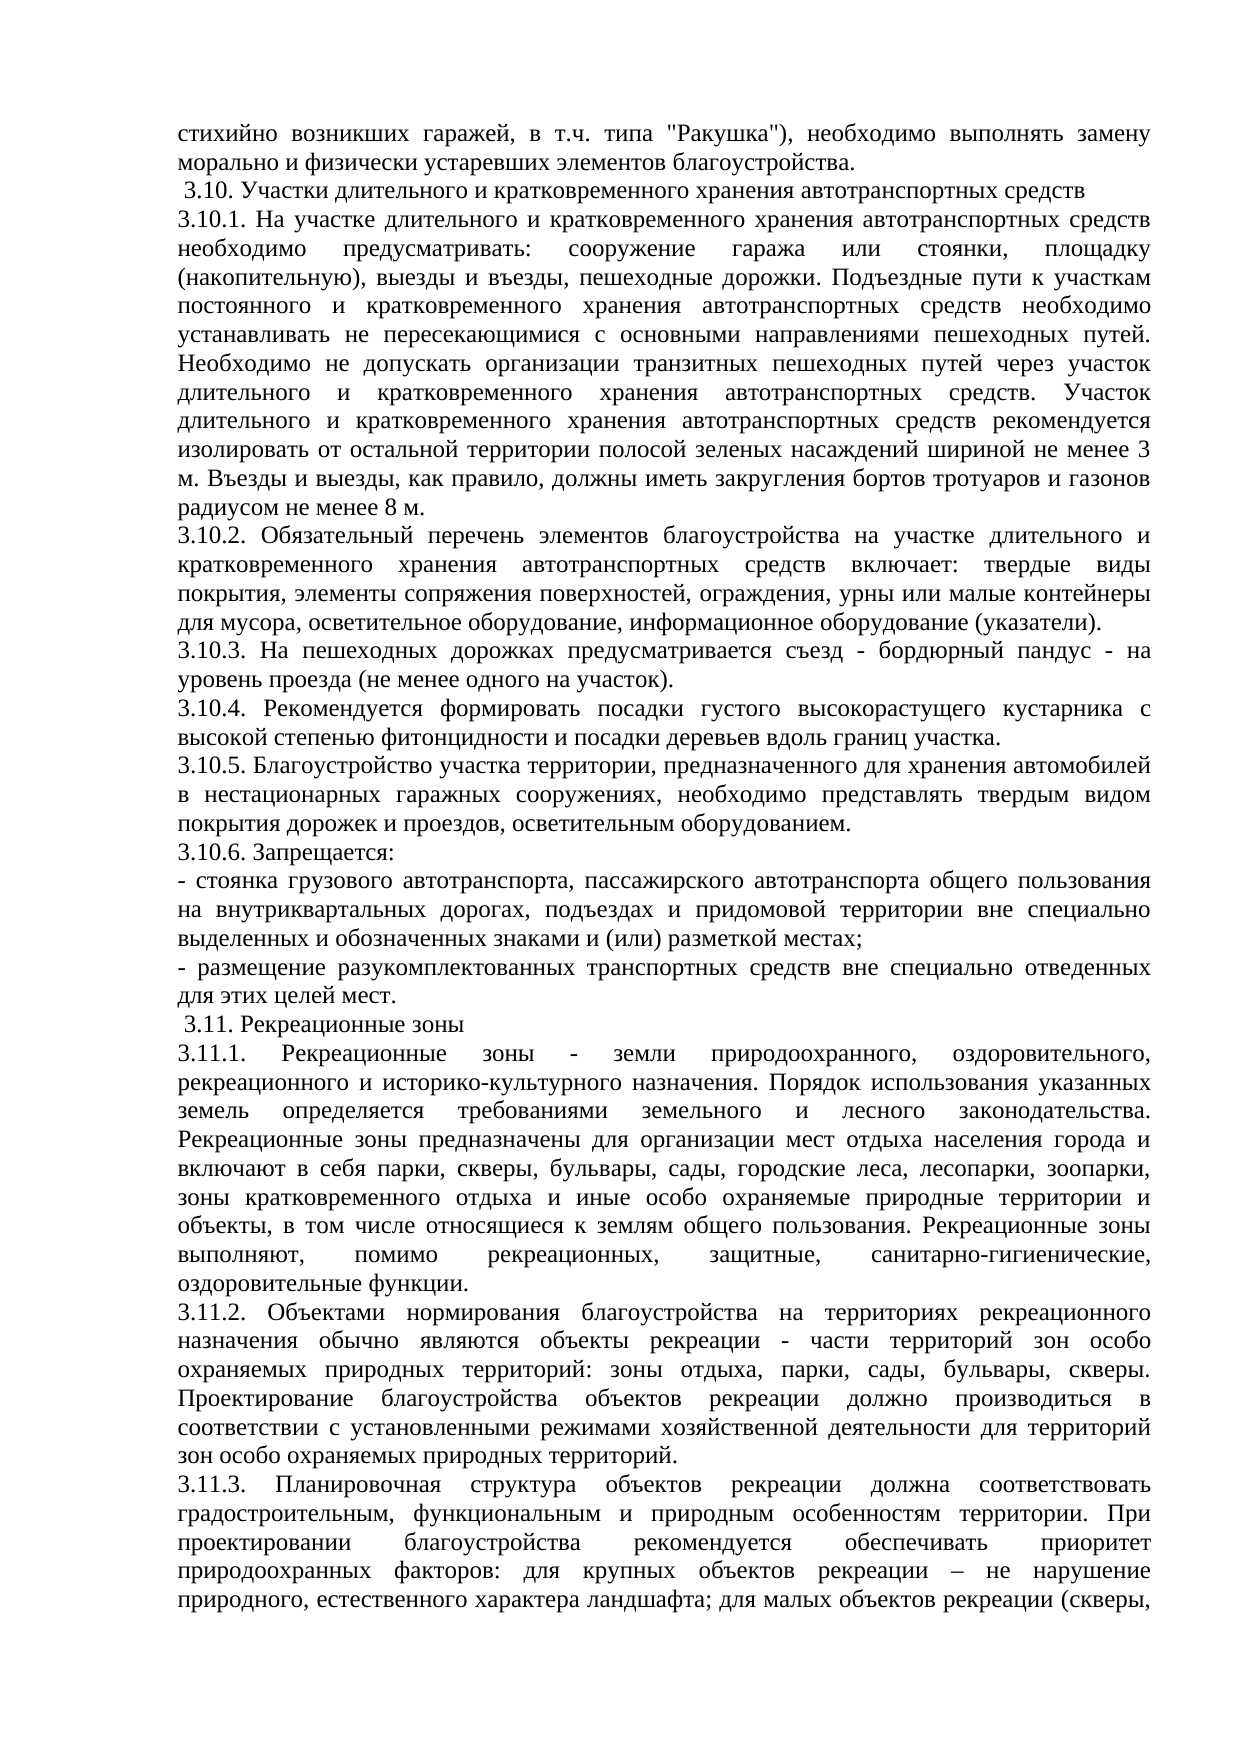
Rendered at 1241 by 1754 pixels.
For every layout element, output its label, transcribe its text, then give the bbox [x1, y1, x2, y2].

text 3.11.1. Рекреационные зоны - земли природоохранного, оздоровительного, рекреационного и историко-культурного назначения. Порядок использования указанных земель определяется требованиями земельного и лесного законодательства. Рекреационные зоны предназначены для организации мест отдыха населения города и включают в себя парки, скверы, бульвары, сады, городские леса, лесопарки, зоопарки, зоны кратковременного отдыха и иные особо охраняемые природные территории и объекты, в том числе относящиеся к землям общего пользования. Рекреационные зоны выполняют, помимо рекреационных, защитные, санитарно-гигиенические, оздоровительные функции. [177, 1038, 1152, 1297]
text 3.10.4. Рекомендуется формировать посадки густого высокорастущего кустарника с высокой степенью фитонцидности и посадки деревьев вдоль границ участка. [177, 693, 1152, 751]
text 3.11. Рекреационные зоны [177, 1009, 1152, 1038]
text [177, 118, 1152, 176]
text - размещение разукомплектованных транспортных средств вне специально отведенных для этих целей мест. [177, 952, 1152, 1009]
text 3.10.3. На пешеходных дорожках предусматривается съезд - бордюрный пандус - на уровень проезда (не менее одного на участок). [177, 636, 1152, 693]
text 3.11.2. Объектами нормирования благоустройства на территориях рекреационного назначения обычно являются объекты рекреации - части территорий зон особо охраняемых природных территорий: зоны отдыха, парки, сады, бульвары, скверы. Проектирование благоустройства объектов рекреации должно производиться в соответствии с установленными режимами хозяйственной деятельности для территорий зон особо охраняемых природных территорий. [177, 1297, 1152, 1469]
text 3.10. Участки длительного и кратковременного хранения автотранспортных средств [177, 176, 1152, 204]
text 3.10.1. На участке длительного и кратковременного хранения автотранспортных средств необходимо предусматривать: сооружение гаража или стоянки, площадку (накопительную), выезды и въезды, пешеходные дорожки. Подъездные пути к участкам постоянного и кратковременного хранения автотранспортных средств необходимо устанавливать не пересекающимися с основными направлениями пешеходных путей. Необходимо не допускать организации транзитных пешеходных путей через участок длительного и кратковременного хранения автотранспортных средств. Участок длительного и кратковременного хранения автотранспортных средств рекомендуется изолировать от остальной территории полосой зеленых насаждений шириной не менее . Въезды и выезды, как правило, должны иметь закругления бортов тротуаров и газонов радиусом не менее . [177, 204, 1152, 521]
text 3.10.5. Благоустройство участка территории, предназначенного для хранения автомобилей в нестационарных гаражных сооружениях, необходимо представлять твердым видом покрытия дорожек и проездов, осветительным оборудованием. [177, 751, 1152, 837]
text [177, 1469, 1152, 1613]
text 3.10.2. Обязательный перечень элементов благоустройства на участке длительного и кратковременного хранения автотранспортных средств включает: твердые виды покрытия, элементы сопряжения поверхностей, ограждения, урны или малые контейнеры для мусора, осветительное оборудование, информационное оборудование (указатели). [177, 521, 1152, 636]
text - стоянка грузового автотранспорта, пассажирского автотранспорта общего пользования на внутриквартальных дорогах, подъездах и придомовой территории вне специально выделенных и обозначенных знаками и (или) разметкой местах; [177, 866, 1152, 952]
text 3.10.6. Запрещается: [177, 837, 1152, 866]
